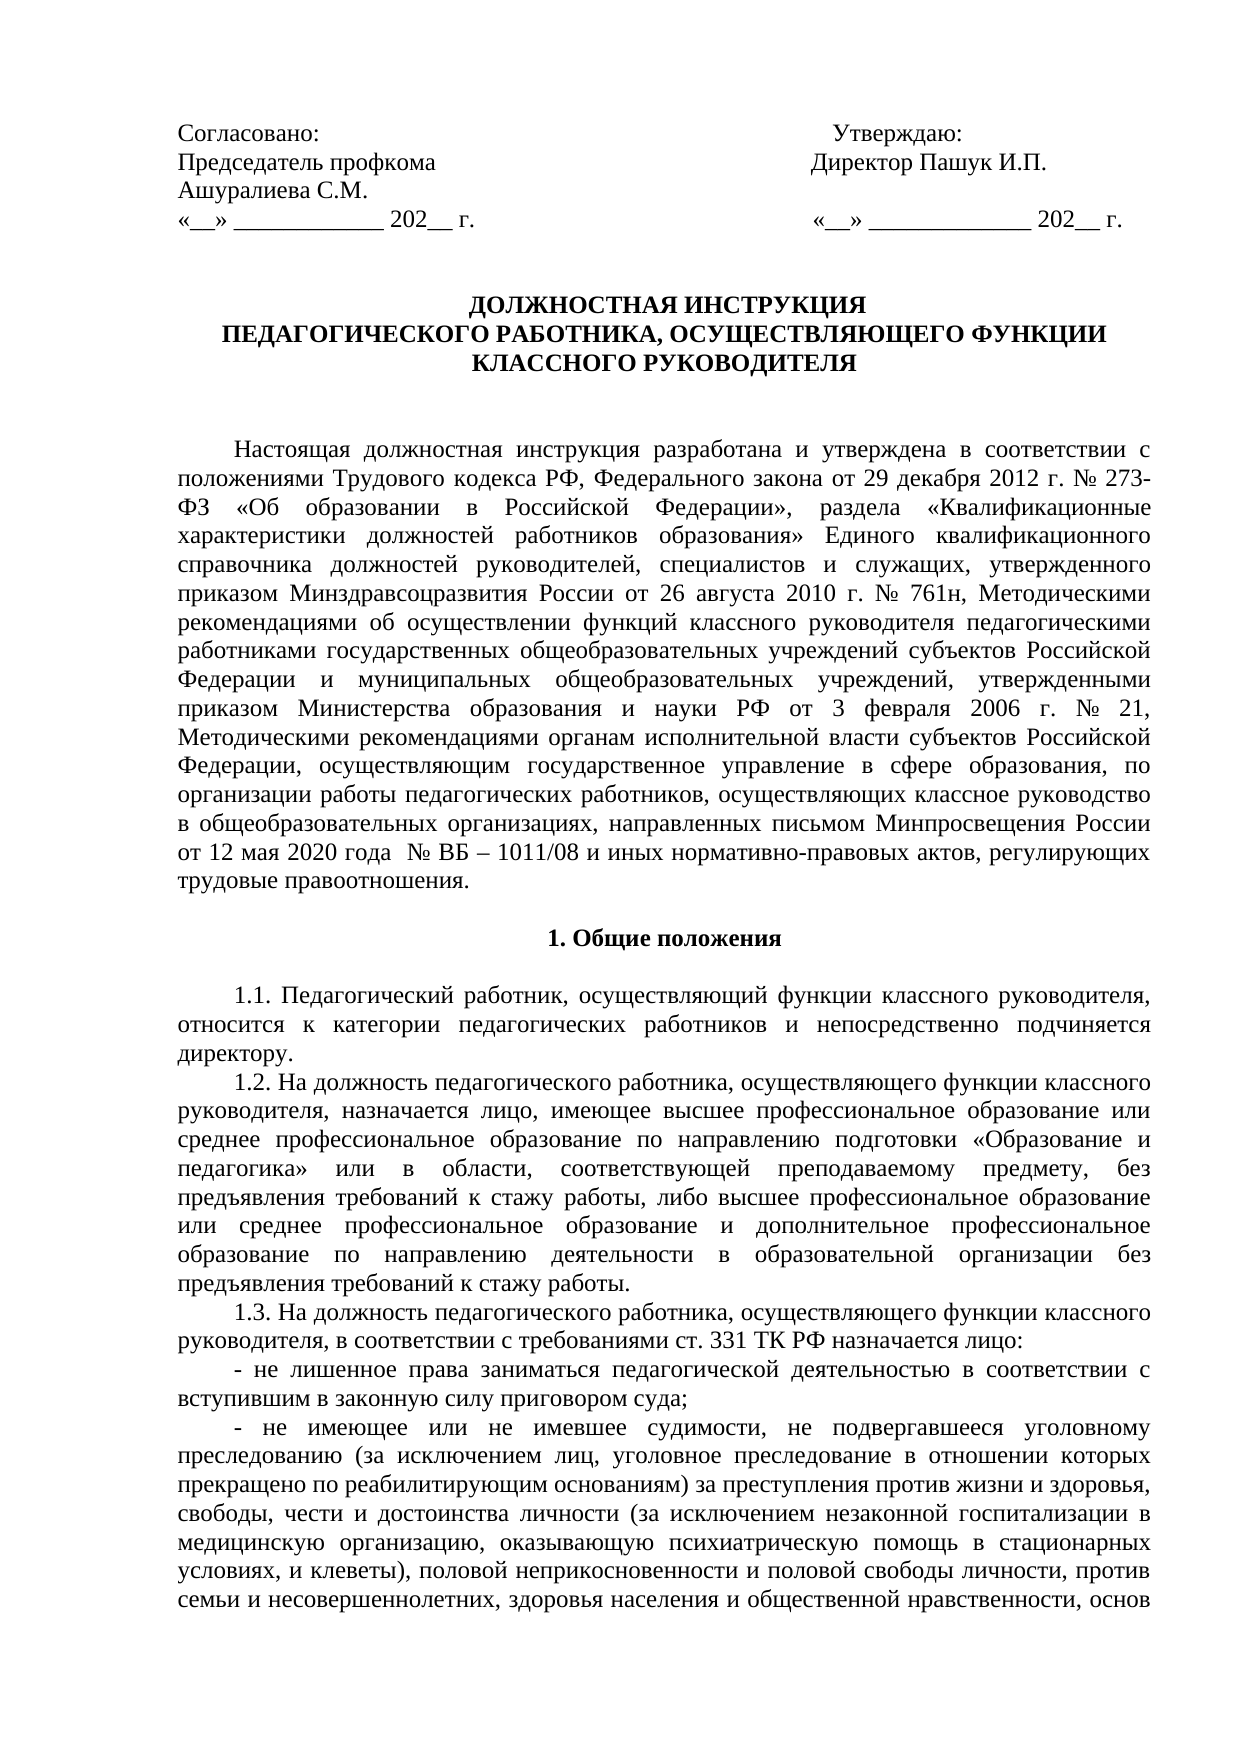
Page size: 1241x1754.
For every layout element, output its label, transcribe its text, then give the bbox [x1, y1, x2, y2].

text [177, 1412, 1152, 1613]
title 1. Общие положения [177, 923, 1152, 952]
text - не лишенное права заниматься педагогической деятельностью в соответствии с вступившим в законную силу приговором суда; [177, 1354, 1152, 1412]
text Председатель профкома Директор Пашук И.П. [177, 147, 1152, 176]
text 1.3. На должность педагогического работника, осуществляющего функции классного руководителя, в соответствии с требованиями ст. 331 ТК РФ назначается лицо: [177, 1297, 1152, 1354]
text Ашуралиева С.М. [177, 176, 1152, 204]
title ДОЛЖНОСТНАЯ ИНСТРУКЦИЯ [177, 291, 1152, 319]
text 1.1. Педагогический работник, осуществляющий функции классного руководителя, относится к категории педагогических работников и непосредственно подчиняется директору. [177, 981, 1152, 1067]
title ПЕДАГОГИЧЕСКОГО РАБОТНИКА, ОСУЩЕСТВЛЯЮЩЕГО ФУНКЦИИ КЛАССНОГО РУКОВОДИТЕЛЯ [177, 319, 1152, 377]
text Настоящая должностная инструкция разработана и утверждена в соответствии с положениями Трудового кодекса РФ, Федерального закона от 29 декабря 2012 г. № 273-ФЗ «Об образовании в Российской Федерации», раздела «Квалификационные характеристики должностей работников образования» Единого квалификационного справочника должностей руководителей, специалистов и служащих, утвержденного приказом Минздравсоцразвития России от 26 августа 2010 г. № 761н, Методическими рекомендациями об осуществлении функций классного руководителя педагогическими работниками государственных общеобразовательных учреждений субъектов Российской Федерации и муниципальных общеобразовательных учреждений, утвержденными приказом Министерства образования и науки РФ от 3 февраля 2006 г. № 21, Методическими рекомендациями органам исполнительной власти субъектов Российской Федерации, осуществляющим государственное управление в сфере образования, по организации работы педагогических работников, осуществляющих классное руководство в общеобразовательных организациях, направленных письмом Минпросвещения России от 12 мая 2020 года № ВБ – 1011/08 и иных нормативно-правовых актов, регулирующих трудовые правоотношения. [177, 434, 1152, 894]
text Согласовано: Утверждаю: [177, 118, 1152, 147]
text 1.2. На должность педагогического работника, осуществляющего функции классного руководителя, назначается лицо, имеющее высшее профессиональное образование или среднее профессиональное образование по направлению подготовки «Образование и педагогика» или в области, соответствующей преподаваемому предмету, без предъявления требований к стажу работы, либо высшее профессиональное образование или среднее профессиональное образование и дополнительное профессиональное образование по направлению деятельности в образовательной организации без предъявления требований к стажу работы. [177, 1067, 1152, 1297]
text «__» ____________ 202__ г. «__» _____________ 202__ г. [177, 204, 1152, 233]
